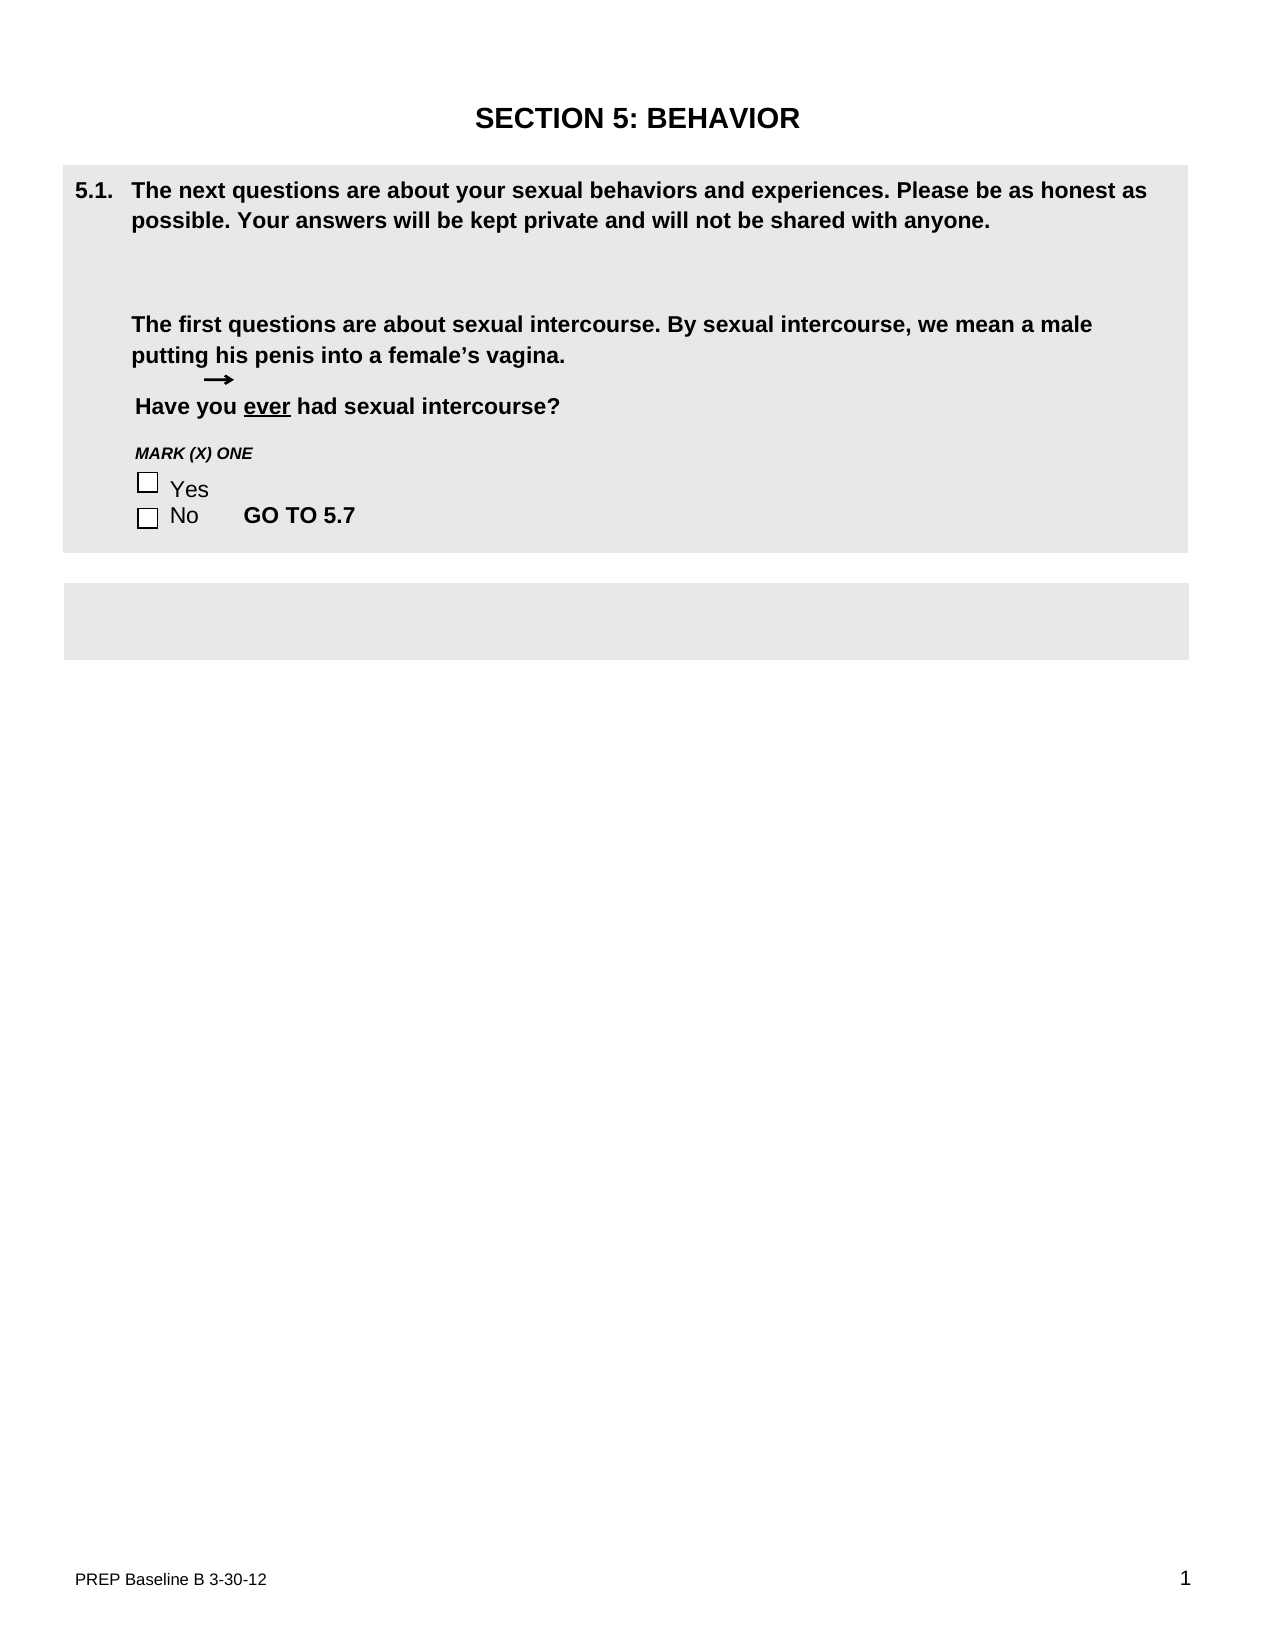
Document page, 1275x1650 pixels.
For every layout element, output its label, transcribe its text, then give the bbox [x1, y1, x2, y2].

table_header [64, 583, 1189, 660]
text SECTION 5: BEHAVIOR [75, 101, 1200, 135]
table_header 5.1. The next questions are about your sexual behaviors and experiences. Please be as honest as possible. Your answers will be kept private and will not be shared with anyone. The first questions are about sexual intercourse. By sexual intercourse, we mean a male putting his penis into a female’s vagina. Have you ever had sexual intercourse? MARK (X) ONE Yes No GO TO 5.7 [63, 165, 1188, 553]
